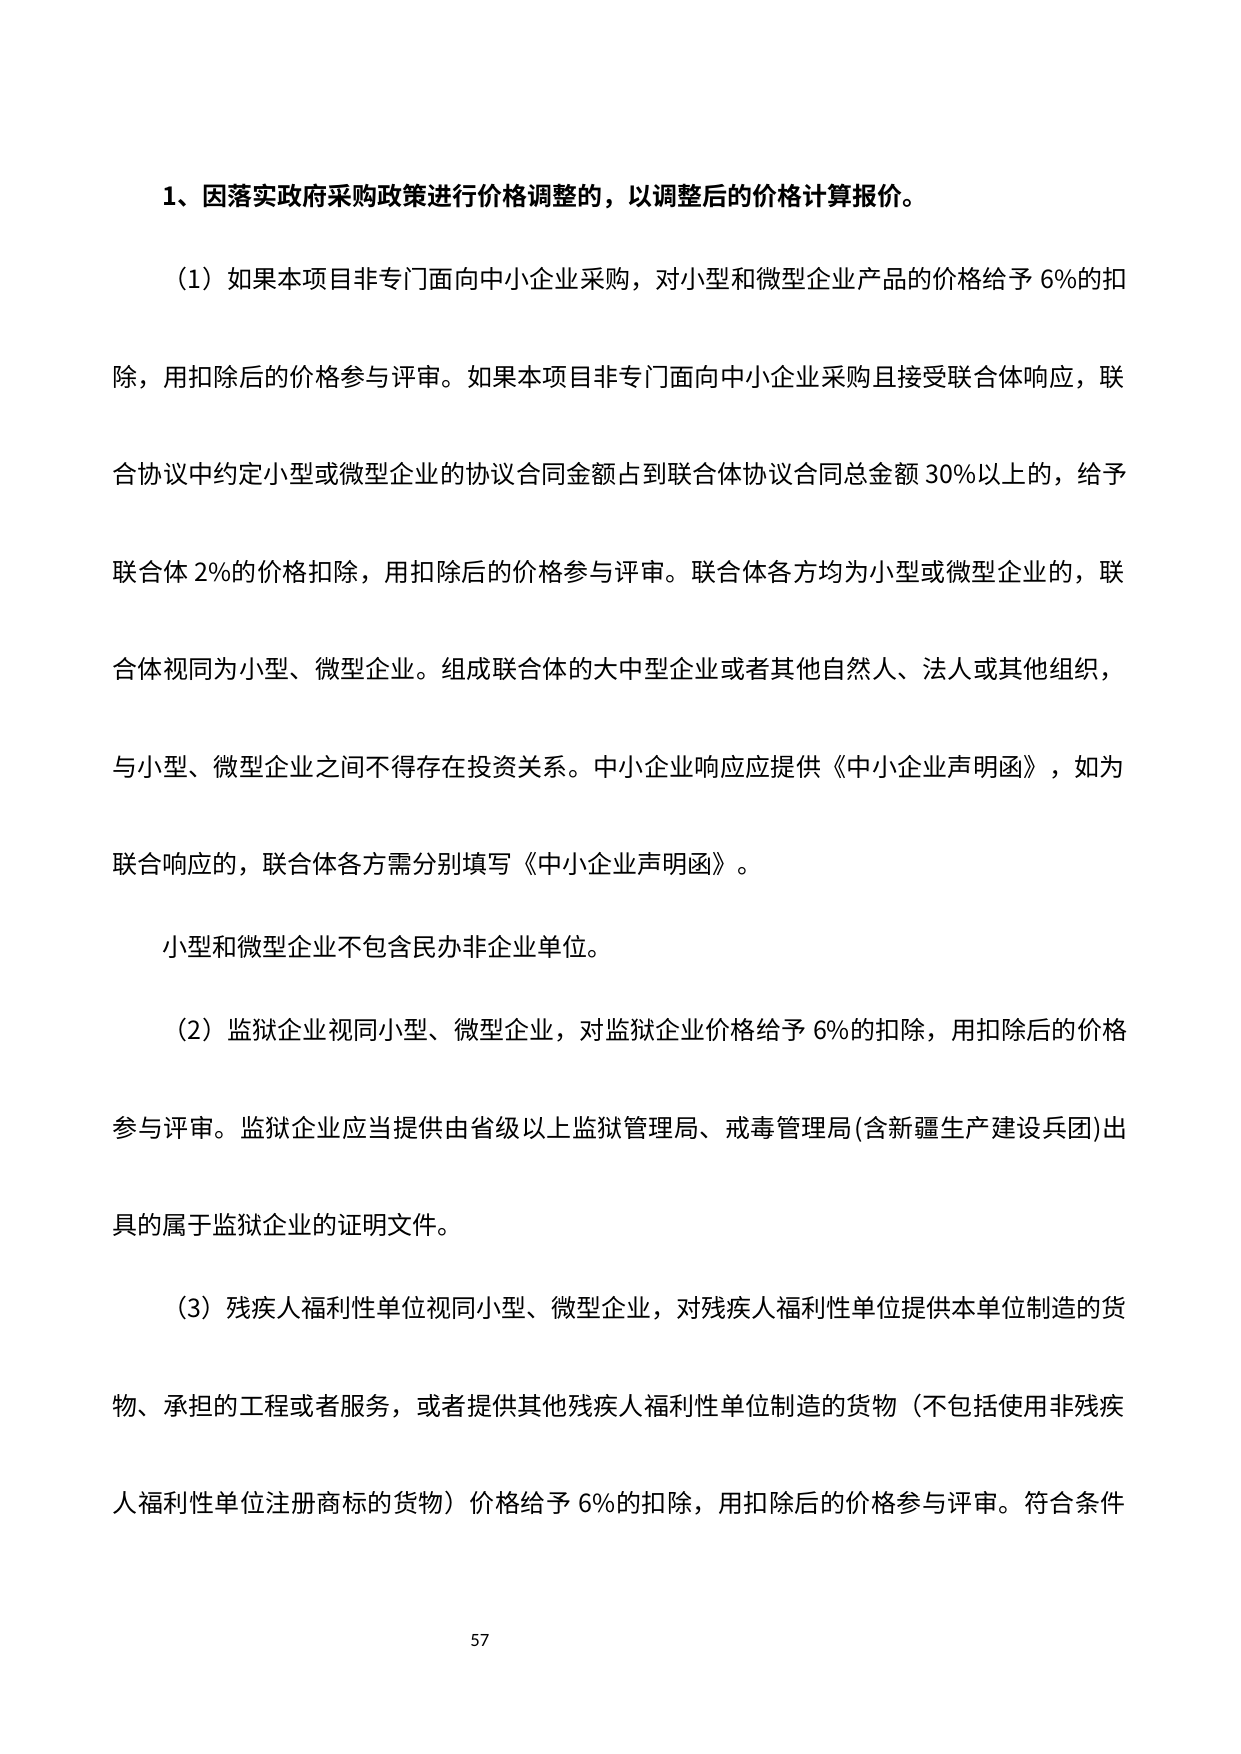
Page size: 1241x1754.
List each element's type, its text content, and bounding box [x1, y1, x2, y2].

text 1、因落实政府采购政策进行价格调整的，以调整后的价格计算报价。 [112, 162, 1128, 227]
text （1）如果本项目非专门面向中小企业采购，对小型和微型企业产品的价格给予6%的扣除，用扣除后的价格参与评审。如果本项目非专门面向中小企业采购且接受联合体响应，联合协议中约定小型或微型企业的协议合同金额占到联合体协议合同总金额30%以上的，给予联合体2%的价格扣除，用扣除后的价格参与评审。联合体各方均为小型或微型企业的，联合体视同为小型、微型企业。组成联合体的大中型企业或者其他自然人、法人或其他组织，与小型、微型企业之间不得存在投资关系。中小企业响应应提供《中小企业声明函》，如为联合响应的，联合体各方需分别填写《中小企业声明函》。 [112, 245, 1128, 895]
text 小型和微型企业不包含民办非企业单位。 [112, 913, 1128, 978]
text （2）监狱企业视同小型、微型企业，对监狱企业价格给予6%的扣除，用扣除后的价格参与评审。监狱企业应当提供由省级以上监狱管理局、戒毒管理局(含新疆生产建设兵团)出具的属于监狱企业的证明文件。 [112, 996, 1128, 1256]
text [112, 1274, 1128, 1534]
